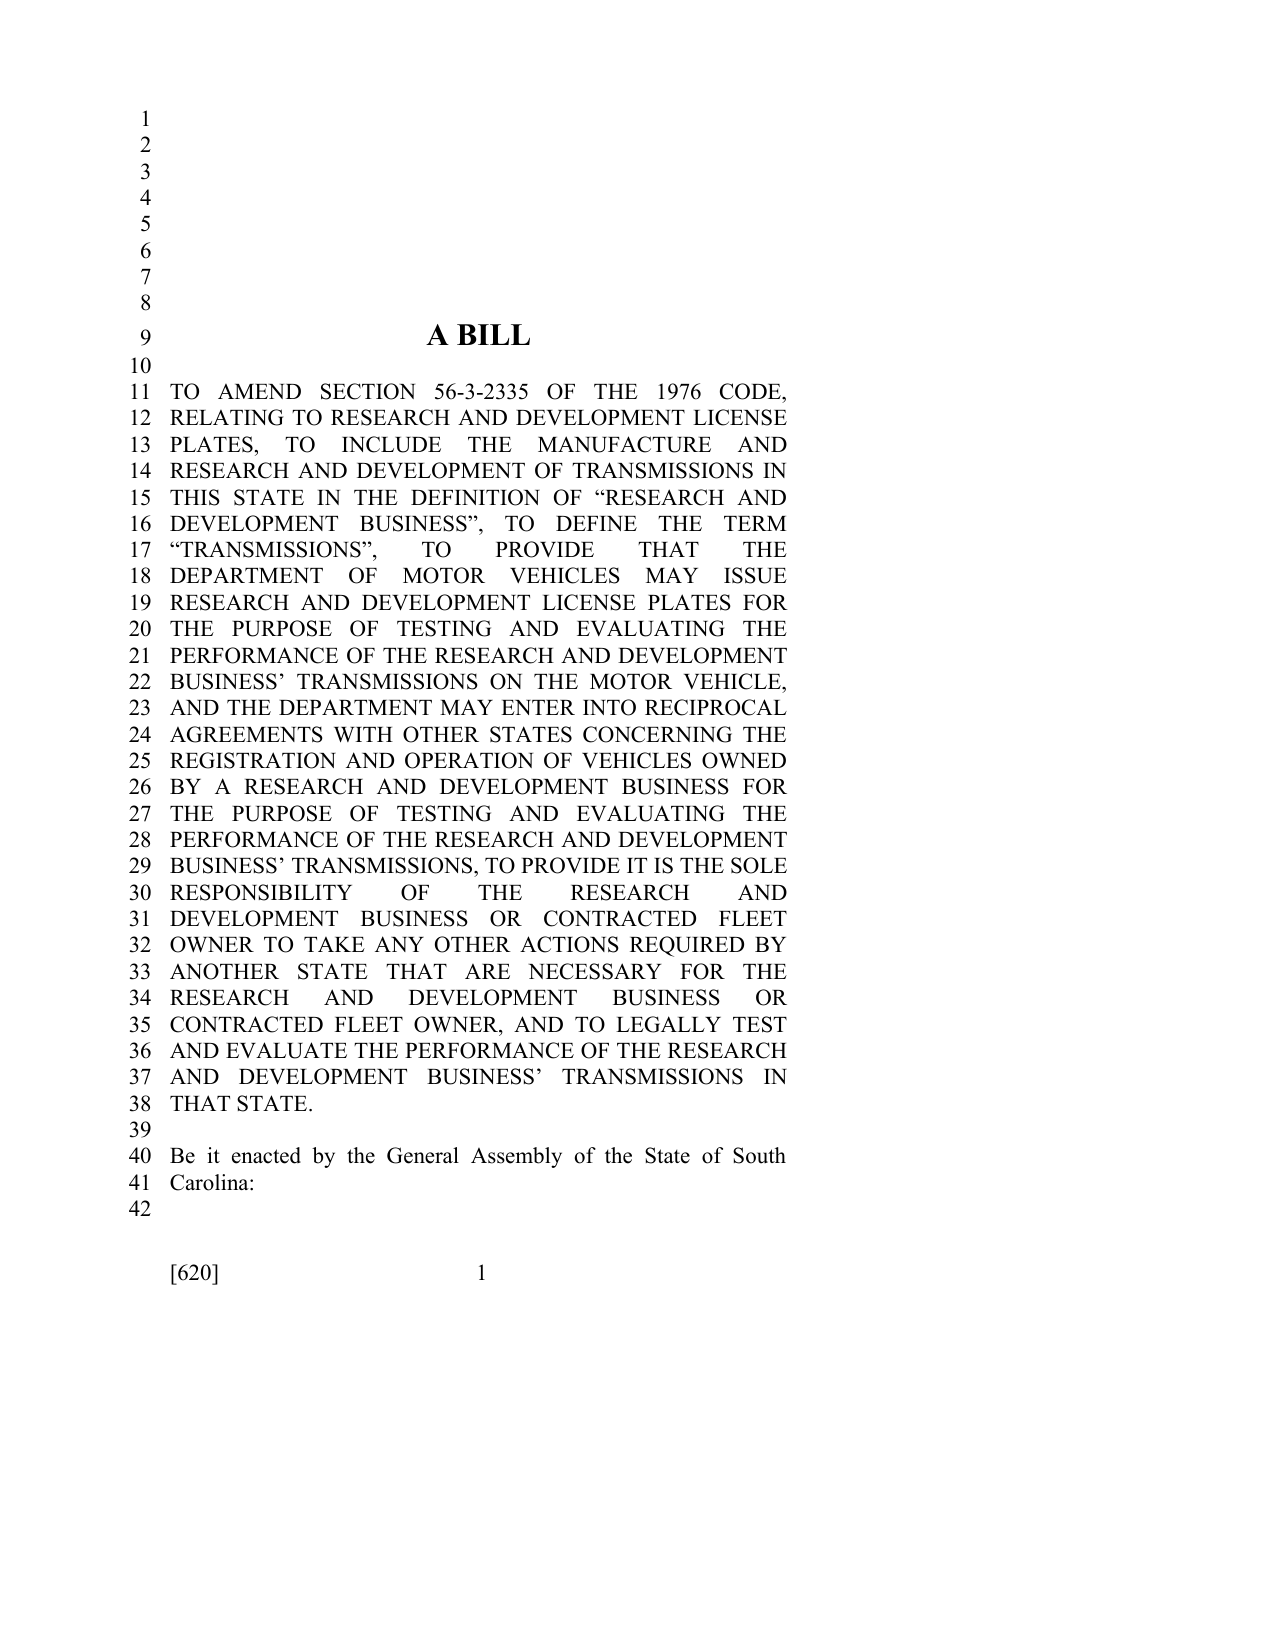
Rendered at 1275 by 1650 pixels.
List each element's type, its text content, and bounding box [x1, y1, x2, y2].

text TO AMEND SECTION 56-3-2335 OF THE 1976 CODE, RELATING TO RESEARCH AND DEVELOPMENT LICENSE PLATES, TO INCLUDE THE MANUFACTURE AND RESEARCH AND DEVELOPMENT OF TRANSMISSIONS IN THIS STATE IN THE DEFINITION OF “RESEARCH AND DEVELOPMENT BUSINESS”, TO DEFINE THE TERM “TRANSMISSIONS”, TO PROVIDE THAT THE DEPARTMENT OF MOTOR VEHICLES MAY ISSUE RESEARCH AND DEVELOPMENT LICENSE PLATES FOR THE PURPOSE OF TESTING AND EVALUATING THE PERFORMANCE OF THE RESEARCH AND DEVELOPMENT BUSINESS’ TRANSMISSIONS ON THE MOTOR VEHICLE, AND THE DEPARTMENT MAY ENTER INTO RECIPROCAL AGREEMENTS WITH OTHER STATES CONCERNING THE REGISTRATION AND OPERATION OF VEHICLES OWNED BY A RESEARCH AND DEVELOPMENT BUSINESS FOR THE PURPOSE OF TESTING AND EVALUATING THE PERFORMANCE OF THE RESEARCH AND DEVELOPMENT BUSINESS’ TRANSMISSIONS, TO PROVIDE IT IS THE SOLE RESPONSIBILITY OF THE RESEARCH AND DEVELOPMENT BUSINESS OR CONTRACTED FLEET OWNER TO TAKE ANY OTHER ACTIONS REQUIRED BY ANOTHER STATE THAT ARE NECESSARY FOR THE RESEARCH AND DEVELOPMENT BUSINESS OR CONTRACTED FLEET OWNER, AND TO LEGALLY TEST AND EVALUATE THE PERFORMANCE OF THE RESEARCH AND DEVELOPMENT BUSINESS’ TRANSMISSIONS IN THAT STATE. [169, 378, 787, 1116]
text A BILL [169, 316, 787, 352]
text Be it enacted by the General Assembly of the State of South Carolina: [169, 1142, 787, 1195]
